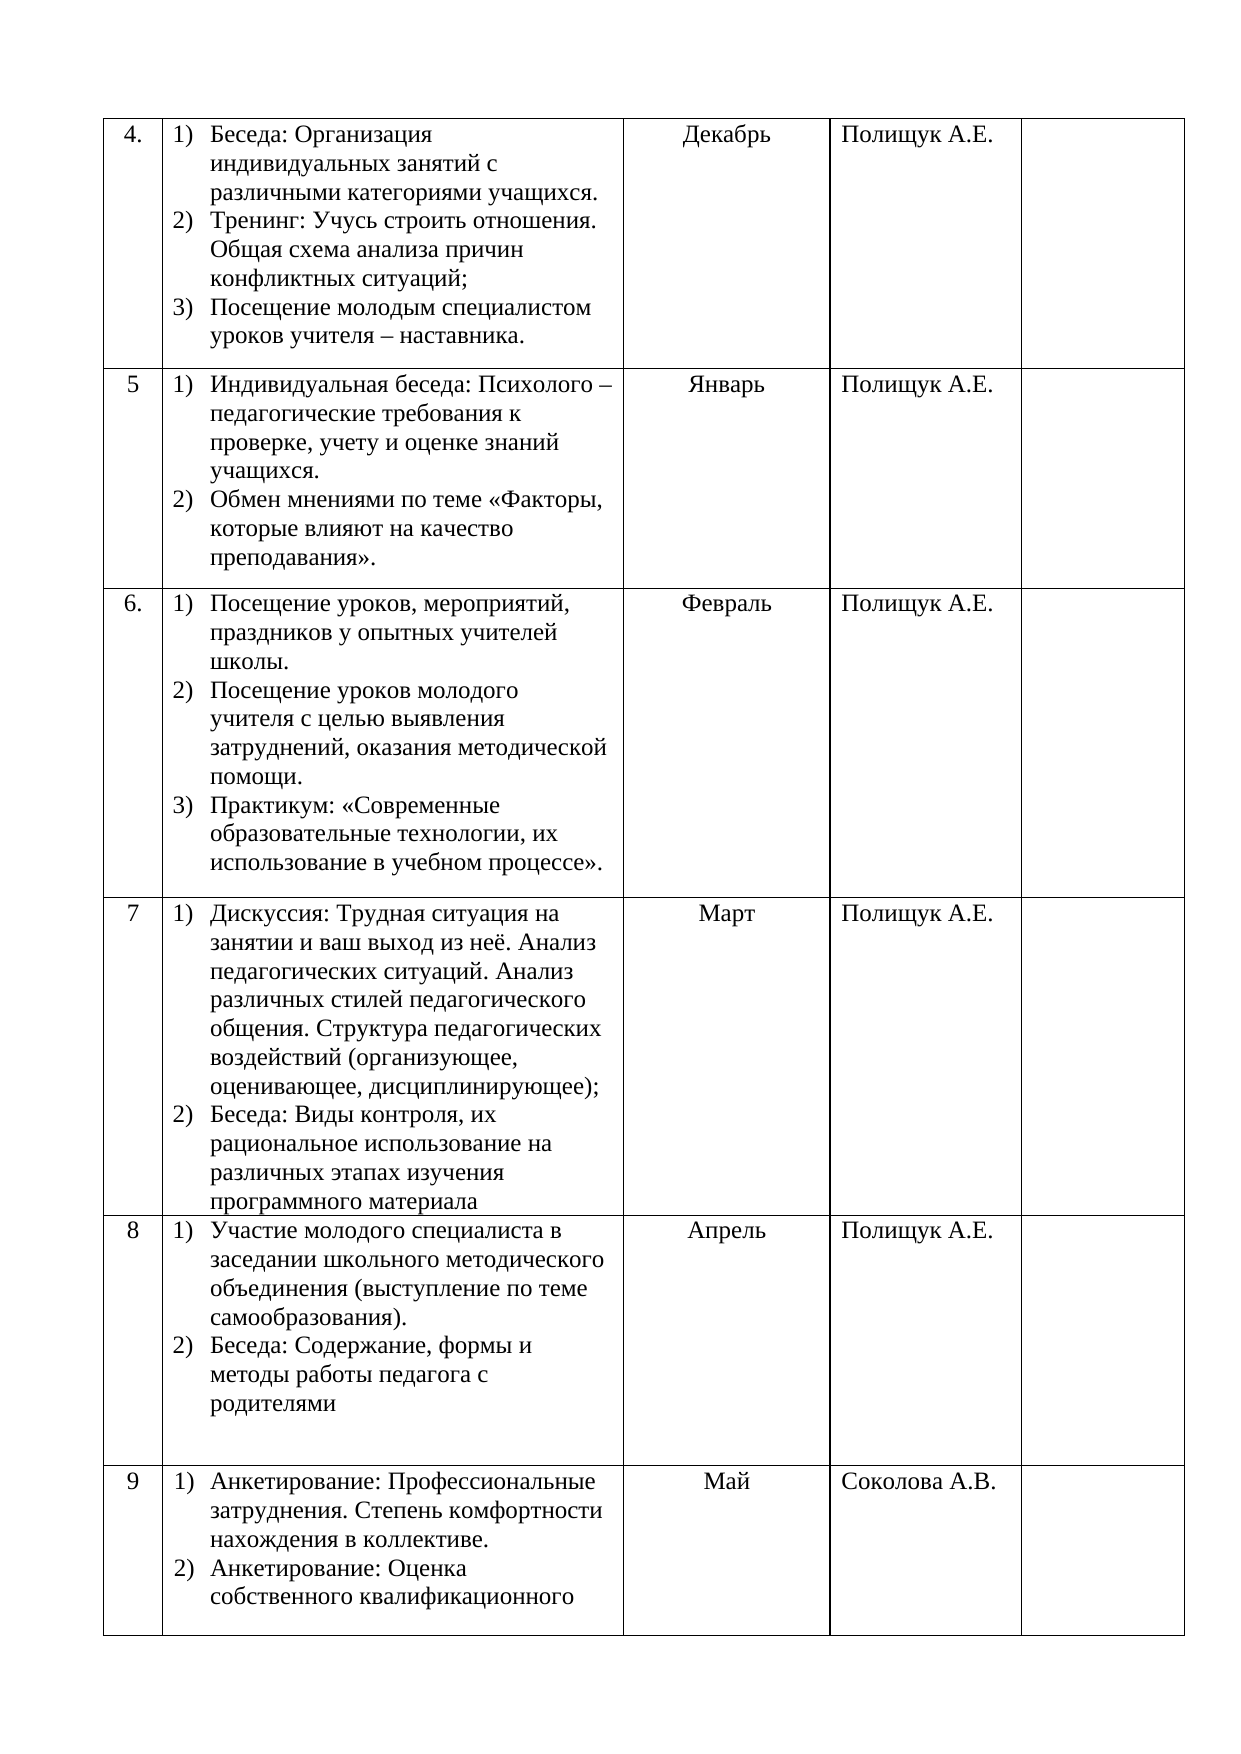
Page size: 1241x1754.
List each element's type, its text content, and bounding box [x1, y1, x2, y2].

table_cell Полищук А.Е. [831, 898, 1021, 1214]
table_cell [1022, 1216, 1184, 1465]
table_cell Полищук А.Е. [831, 369, 1021, 587]
table_cell [1022, 898, 1184, 1214]
table_cell 6. [104, 589, 162, 897]
table_cell 4. [104, 119, 162, 368]
table_cell Апрель [624, 1216, 829, 1465]
table_cell 9 [104, 1466, 162, 1635]
table_cell 8 [104, 1216, 162, 1465]
table_cell Полищук А.Е. [831, 1216, 1021, 1465]
table_cell Участие молодого специалиста в заседании школьного методического объединения (выступление по теме самообразования). Беседа: Содержание, формы и методы работы педагога с родителями [163, 1216, 623, 1465]
table_cell Январь [624, 369, 829, 587]
table_cell 7 [104, 898, 162, 1214]
table_cell [1022, 589, 1184, 897]
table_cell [163, 1466, 623, 1635]
table_cell Март [624, 898, 829, 1214]
table_cell Май [624, 1466, 829, 1635]
table_cell Беседа: Организация индивидуальных занятий с различными категориями учащихся. Тренинг: Учусь строить отношения. Общая схема анализа причин конфликтных ситуаций; Посещение молодым специалистом уроков учителя – наставника. [163, 119, 623, 368]
table_cell Декабрь [624, 119, 829, 368]
table_cell Посещение уроков, мероприятий, праздников у опытных учителей школы. Посещение уроков молодого учителя с целью выявления затруднений, оказания методической помощи. Практикум: «Современные образовательные технологии, их использование в учебном процессе». [163, 589, 623, 897]
table_cell Индивидуальная беседа: Психолого – педагогические требования к проверке, учету и оценке знаний учащихся. Обмен мнениями по теме «Факторы, которые влияют на качество преподавания». [163, 369, 623, 587]
table_cell Полищук А.Е. [831, 119, 1021, 368]
table_cell [1022, 369, 1184, 587]
table_cell Февраль [624, 589, 829, 897]
table_cell Полищук А.Е. [831, 589, 1021, 897]
table_cell 5 [104, 369, 162, 587]
table_cell [1022, 1466, 1184, 1635]
table_cell Соколова А.В. [831, 1466, 1021, 1635]
table_cell Дискуссия: Трудная ситуация на занятии и ваш выход из неё. Анализ педагогических ситуаций. Анализ различных стилей педагогического общения. Структура педагогических воздействий (организующее, оценивающее, дисциплинирующее); Беседа: Виды контроля, их рациональное использование на различных этапах изучения программного материала [163, 898, 623, 1214]
table_cell [1022, 119, 1184, 368]
